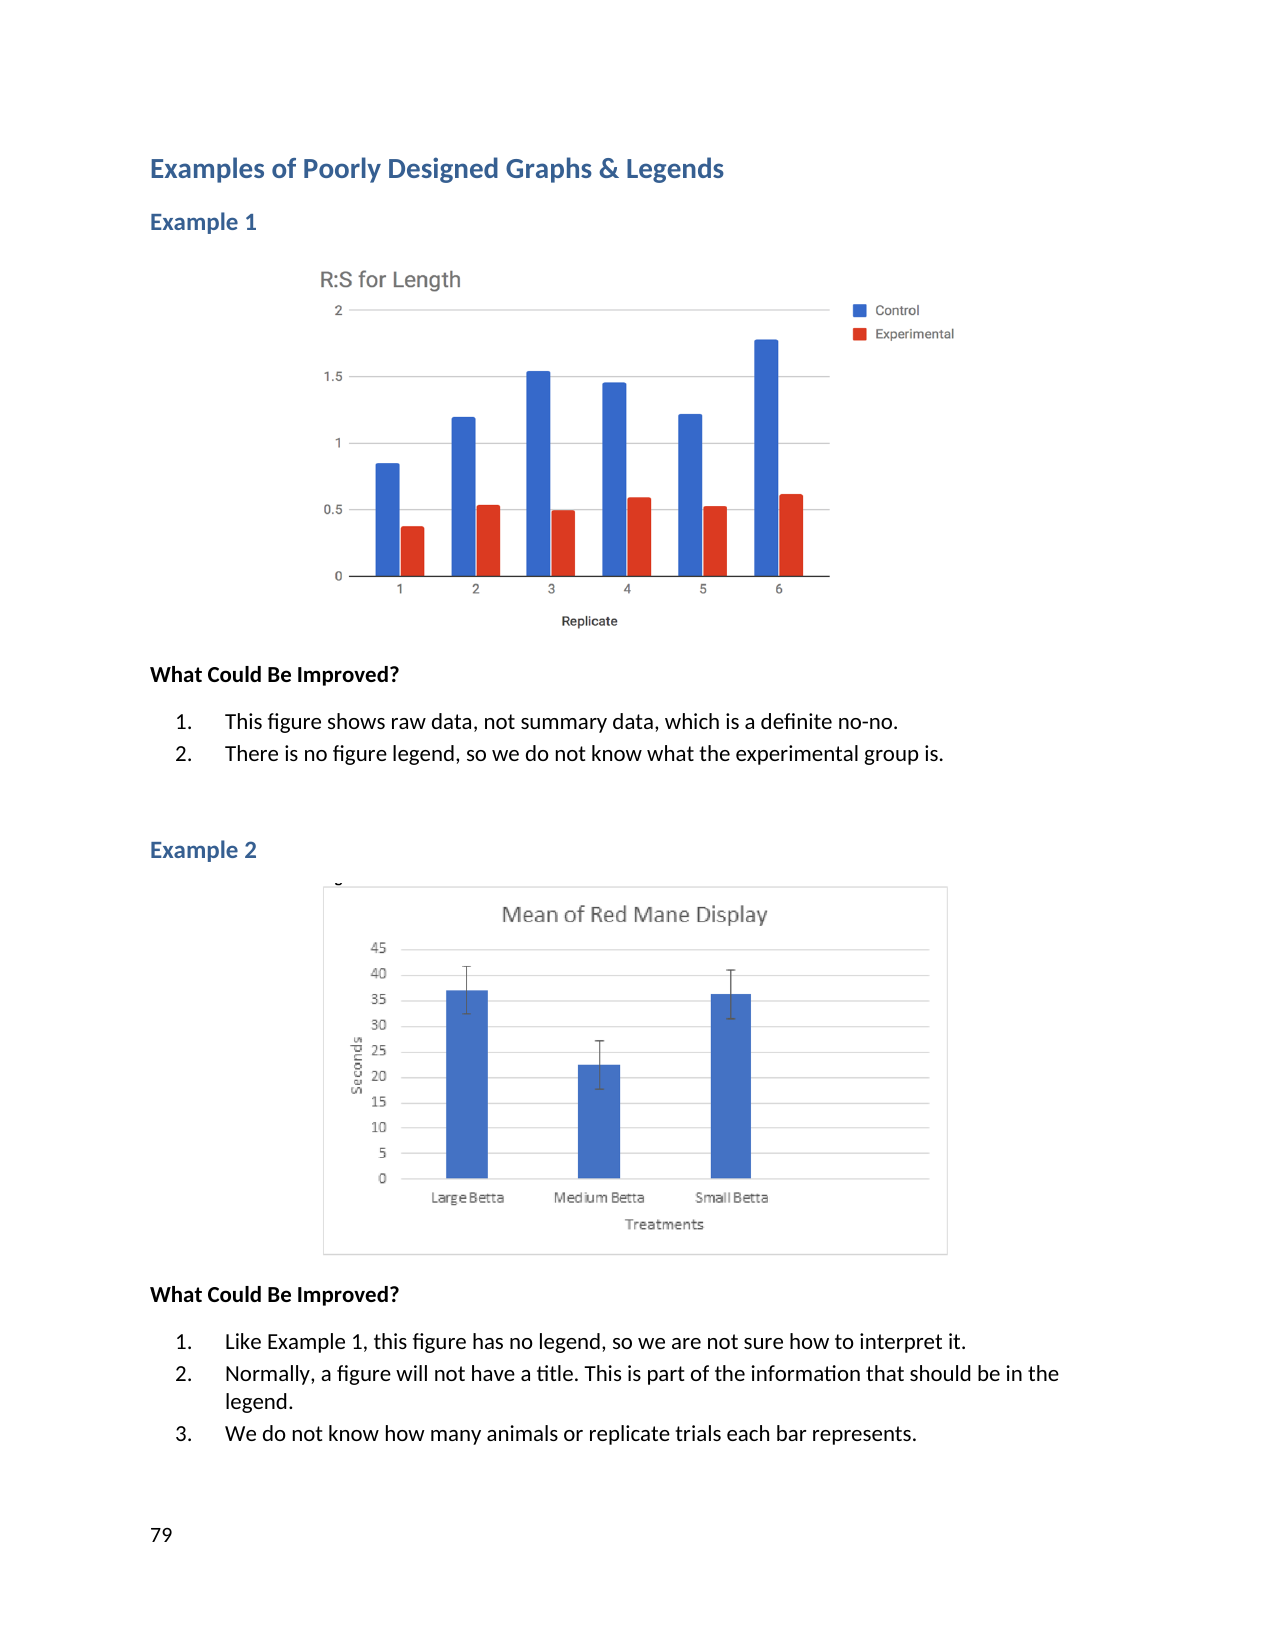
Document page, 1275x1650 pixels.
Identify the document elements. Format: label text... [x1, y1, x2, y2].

picture [321, 883, 954, 1262]
subtitle Examples of Poorly Designed Graphs & Legends [150, 150, 1125, 186]
list We do not know how many animals or replicate trials each bar represents. [175, 1419, 1125, 1447]
list This figure shows raw data, not summary data, which is a definite no-no. [175, 707, 1125, 735]
list Like Example 1, this figure has no legend, so we are not sure how to interpret it. [175, 1327, 1125, 1355]
subtitle Example 2 [150, 835, 1125, 865]
list There is no figure legend, so we do not know what the experimental group is. [175, 739, 1125, 767]
text What Could Be Improved? [150, 1280, 1125, 1308]
picture [305, 255, 970, 642]
subtitle Example 1 [150, 206, 1125, 237]
list Normally, a figure will not have a title. This is part of the information that should be in the legend. [175, 1359, 1125, 1415]
text What Could Be Improved? [150, 661, 1125, 688]
